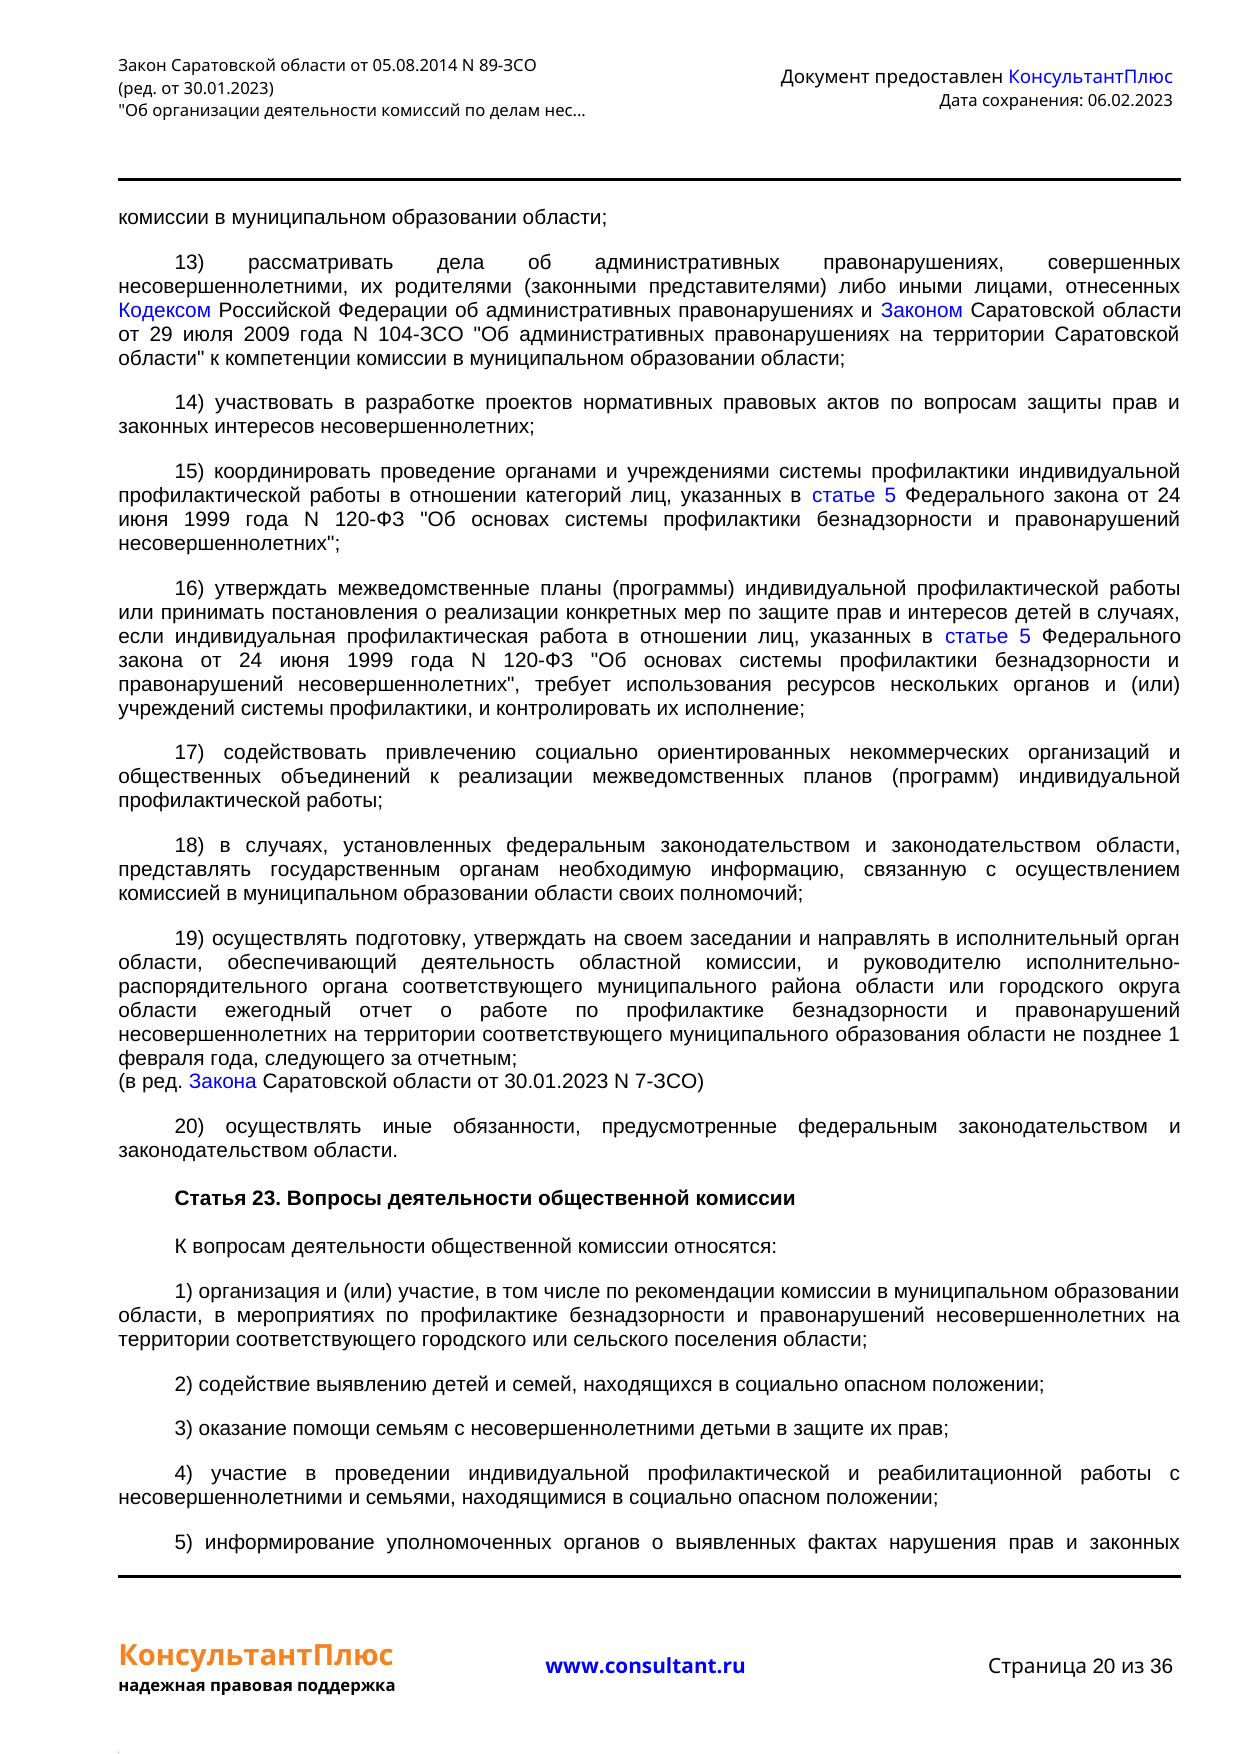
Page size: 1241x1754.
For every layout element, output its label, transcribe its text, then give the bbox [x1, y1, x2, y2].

text 19) осуществлять подготовку, утверждать на своем заседании и направлять в исполнительный орган области, обеспечивающий деятельность областной комиссии, и руководителю исполнительно-распорядительного органа соответствующего муниципального района области или городского округа области ежегодный отчет о работе по профилактике безнадзорности и правонарушений несовершеннолетних на территории соответствующего муниципального образования области не позднее 1 февраля года, следующего за отчетным; [118, 926, 1181, 1069]
text 17) содействовать привлечению социально ориентированных некоммерческих организаций и общественных объединений к реализации межведомственных планов (программ) индивидуальной профилактической работы; [118, 740, 1181, 812]
text К вопросам деятельности общественной комиссии относятся: [118, 1234, 1181, 1258]
text 16) утверждать межведомственные планы (программы) индивидуальной профилактической работы или принимать постановления о реализации конкретных мер по защите прав и интересов детей в случаях, если индивидуальная профилактическая работа в отношении лиц, указанных в статье 5 Федерального закона от 24 июня 1999 года N 120-ФЗ "Об основах системы профилактики безнадзорности и правонарушений несовершеннолетних", требует использования ресурсов нескольких органов и (или) учреждений системы профилактики, и контролировать их исполнение; [118, 576, 1181, 719]
text 14) участвовать в разработке проектов нормативных правовых актов по вопросам защиты прав и законных интересов несовершеннолетних; [118, 390, 1181, 438]
text 2) содействие выявлению детей и семей, находящихся в социально опасном положении; [118, 1371, 1181, 1395]
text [118, 205, 1181, 229]
text 15) координировать проведение органами и учреждениями системы профилактики индивидуальной профилактической работы в отношении категорий лиц, указанных в статье 5 Федерального закона от 24 июня 1999 года N 120-ФЗ "Об основах системы профилактики безнадзорности и правонарушений несовершеннолетних"; [118, 459, 1181, 555]
text 1) организация и (или) участие, в том числе по рекомендации комиссии в муниципальном образовании области, в мероприятиях по профилактике безнадзорности и правонарушений несовершеннолетних на территории соответствующего городского или сельского поселения области; [118, 1279, 1181, 1351]
text 4) участие в проведении индивидуальной профилактической и реабилитационной работы с несовершеннолетними и семьями, находящимися в социально опасном положении; [118, 1461, 1181, 1509]
text 3) оказание помощи семьям с несовершеннолетними детьми в защите их прав; [118, 1416, 1181, 1440]
title Статья 23. Вопросы деятельности общественной комиссии [118, 1186, 1181, 1210]
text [118, 1530, 1181, 1554]
text (в ред. Закона Саратовской области от 30.01.2023 N 7-ЗСО) [118, 1069, 1181, 1093]
text 20) осуществлять иные обязанности, предусмотренные федеральным законодательством и законодательством области. [118, 1114, 1181, 1162]
text 18) в случаях, установленных федеральным законодательством и законодательством области, представлять государственным органам необходимую информацию, связанную с осуществлением комиссией в муниципальном образовании области своих полномочий; [118, 833, 1181, 905]
text 13) рассматривать дела об административных правонарушениях, совершенных несовершеннолетними, их родителями (законными представителями) либо иными лицами, отнесенных Кодексом Российской Федерации об административных правонарушениях и Законом Саратовской области от 29 июля 2009 года N 104-ЗСО "Об административных правонарушениях на территории Саратовской области" к компетенции комиссии в муниципальном образовании области; [118, 249, 1181, 369]
